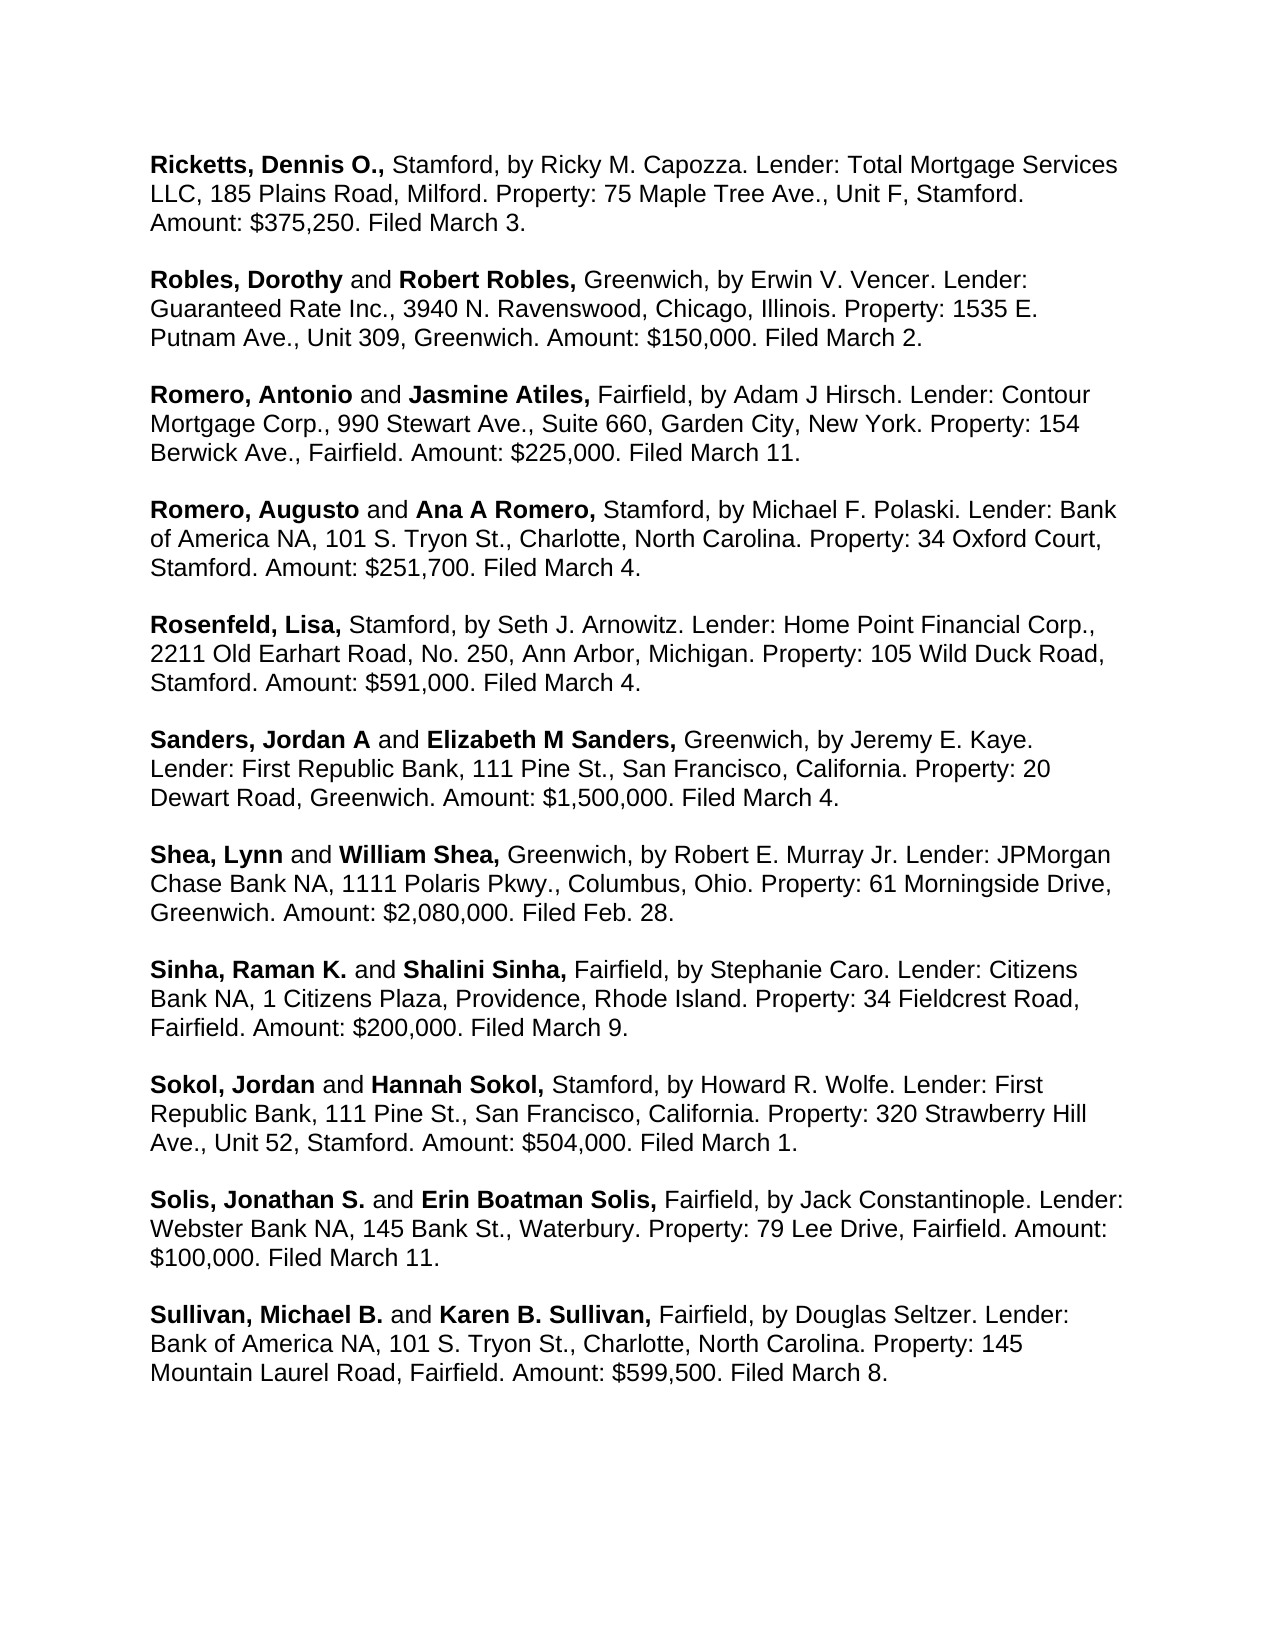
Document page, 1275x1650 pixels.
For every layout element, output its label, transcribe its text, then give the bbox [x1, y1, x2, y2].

text Solis, Jonathan S. and Erin Boatman Solis, Fairfield, by Jack Constantinople. Lender: Webster Bank NA, 145 Bank St., Waterbury. Property: 79 Lee Drive, Fairfield. Amount: $100,000. Filed March 11. [150, 1185, 1125, 1271]
text Rosenfeld, Lisa, Stamford, by Seth J. Arnowitz. Lender: Home Point Financial Corp., 2211 Old Earhart Road, No. 250, Ann Arbor, Michigan. Property: 105 Wild Duck Road, Stamford. Amount: $591,000. Filed March 4. [150, 610, 1125, 696]
text Shea, Lynn and William Shea, Greenwich, by Robert E. Murray Jr. Lender: JPMorgan Chase Bank NA, 1111 Polaris Pkwy., Columbus, Ohio. Property: 61 Morningside Drive, Greenwich. Amount: $2,080,000. Filed Feb. 28. [150, 840, 1125, 926]
text Romero, Antonio and Jasmine Atiles, Fairfield, by Adam J Hirsch. Lender: Contour Mortgage Corp., 990 Stewart Ave., Suite 660, Garden City, New York. Property: 154 Berwick Ave., Fairfield. Amount: $225,000. Filed March 11. [150, 380, 1125, 466]
text Ricketts, Dennis O., Stamford, by Ricky M. Capozza. Lender: Total Mortgage Services LLC, 185 Plains Road, Milford. Property: 75 Maple Tree Ave., Unit F, Stamford. Amount: $375,250. Filed March 3. [150, 150, 1125, 236]
text Sokol, Jordan and Hannah Sokol, Stamford, by Howard R. Wolfe. Lender: First Republic Bank, 111 Pine St., San Francisco, California. Property: 320 Strawberry Hill Ave., Unit 52, Stamford. Amount: $504,000. Filed March 1. [150, 1070, 1125, 1156]
text Romero, Augusto and Ana A Romero, Stamford, by Michael F. Polaski. Lender: Bank of America NA, 101 S. Tryon St., Charlotte, North Carolina. Property: 34 Oxford Court, Stamford. Amount: $251,700. Filed March 4. [150, 495, 1125, 581]
text Sinha, Raman K. and Shalini Sinha, Fairfield, by Stephanie Caro. Lender: Citizens Bank NA, 1 Citizens Plaza, Providence, Rhode Island. Property: 34 Fieldcrest Road, Fairfield. Amount: $200,000. Filed March 9. [150, 955, 1125, 1041]
text Robles, Dorothy and Robert Robles, Greenwich, by Erwin V. Vencer. Lender: Guaranteed Rate Inc., 3940 N. Ravenswood, Chicago, Illinois. Property: 1535 E. Putnam Ave., Unit 309, Greenwich. Amount: $150,000. Filed March 2. [150, 265, 1125, 351]
text Sanders, Jordan A and Elizabeth M Sanders, Greenwich, by Jeremy E. Kaye. Lender: First Republic Bank, 111 Pine St., San Francisco, California. Property: 20 Dewart Road, Greenwich. Amount: $1,500,000. Filed March 4. [150, 725, 1125, 811]
text Sullivan, Michael B. and Karen B. Sullivan, Fairfield, by Douglas Seltzer. Lender: Bank of America NA, 101 S. Tryon St., Charlotte, North Carolina. Property: 145 Mountain Laurel Road, Fairfield. Amount: $599,500. Filed March 8. [150, 1300, 1125, 1386]
